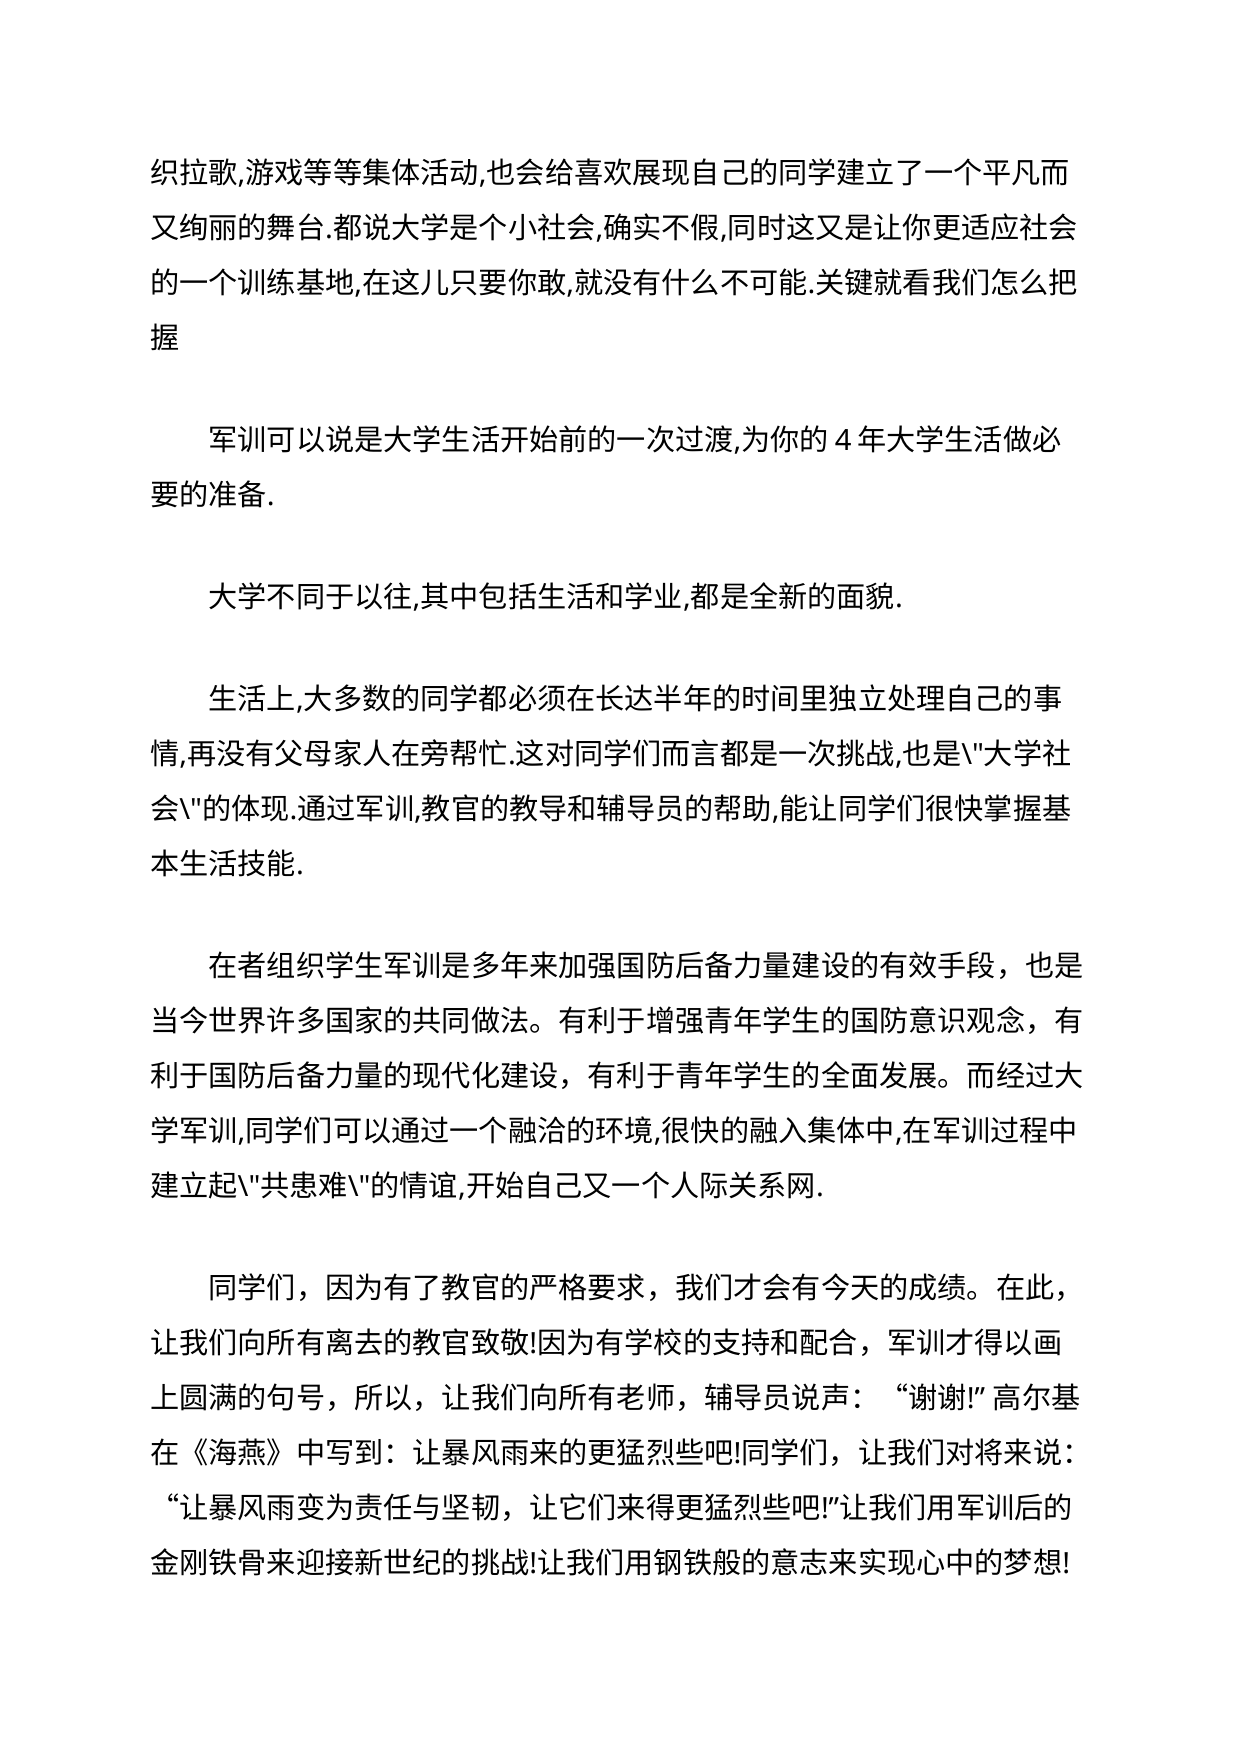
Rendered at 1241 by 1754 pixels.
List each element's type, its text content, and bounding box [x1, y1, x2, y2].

text 大学不同于以往,其中包括生活和学业,都是全新的面貌. [150, 574, 1090, 616]
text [150, 150, 1090, 357]
text 在者组织学生军训是多年来加强国防后备力量建设的有效手段，也是当今世界许多国家的共同做法。有利于增强青年学生的国防意识观念，有利于国防后备力量的现代化建设，有利于青年学生的全面发展。而经过大学军训,同学们可以通过一个融洽的环境,很快的融入集体中,在军训过程中建立起\"共患难\"的情谊,开始自己又一个人际关系网. [150, 943, 1090, 1205]
text 生活上,大多数的同学都必须在长达半年的时间里独立处理自己的事情,再没有父母家人在旁帮忙.这对同学们而言都是一次挑战,也是\"大学社会\"的体现.通过军训,教官的教导和辅导员的帮助,能让同学们很快掌握基本生活技能. [150, 676, 1090, 883]
text 军训可以说是大学生活开始前的一次过渡,为你的4年大学生活做必要的准备. [150, 417, 1090, 514]
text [150, 1264, 1090, 1582]
